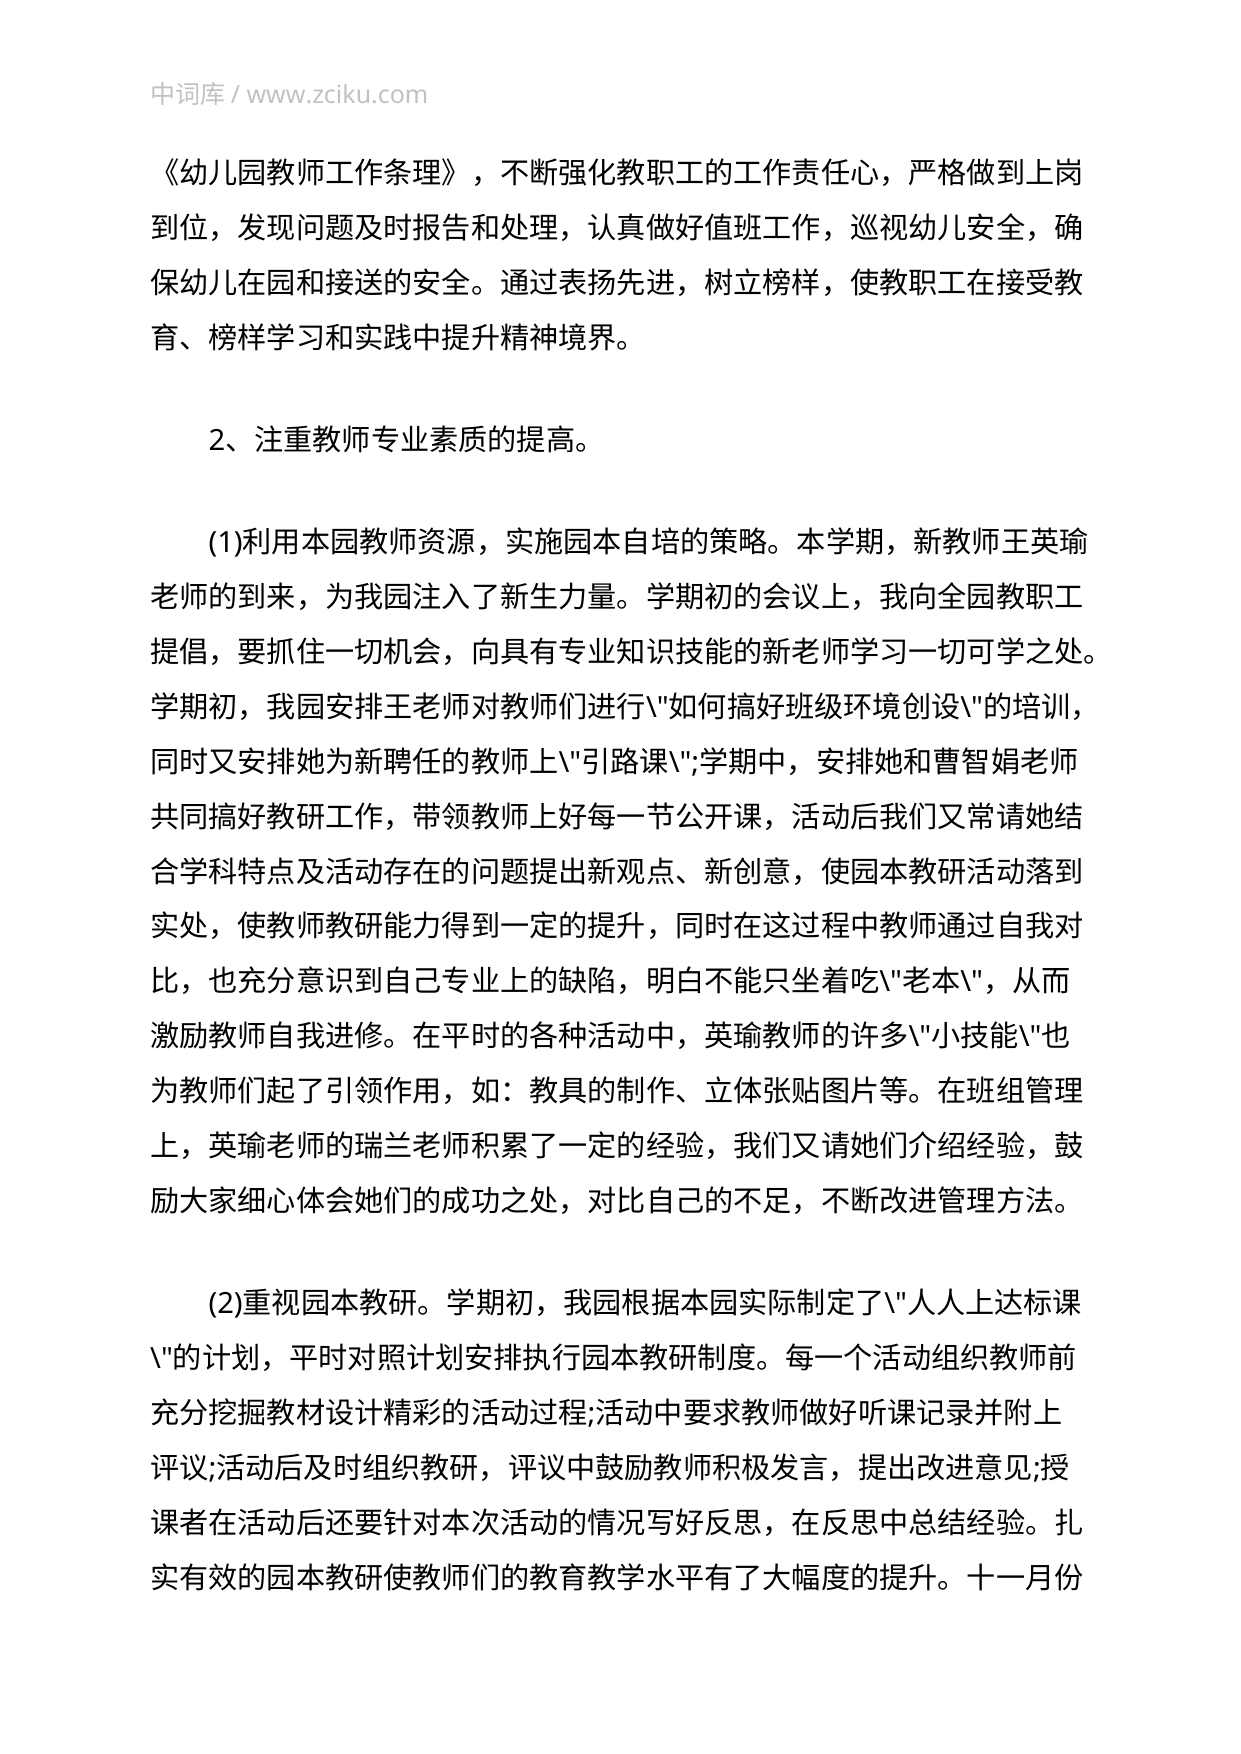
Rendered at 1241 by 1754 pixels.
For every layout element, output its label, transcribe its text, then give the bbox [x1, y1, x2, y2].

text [150, 1279, 1090, 1597]
text (1)利用本园教师资源，实施园本自培的策略。本学期，新教师王英瑜老师的到来，为我园注入了新生力量。学期初的会议上，我向全园教职工提倡，要抓住一切机会，向具有专业知识技能的新老师学习一切可学之处。学期初，我园安排王老师对教师们进行\"如何搞好班级环境创设\"的培训，同时又安排她为新聘任的教师上\"引路课\";学期中，安排她和曹智娟老师共同搞好教研工作，带领教师上好每一节公开课，活动后我们又常请她结合学科特点及活动存在的问题提出新观点、新创意，使园本教研活动落到实处，使教师教研能力得到一定的提升，同时在这过程中教师通过自我对比，也充分意识到自己专业上的缺陷，明白不能只坐着吃\"老本\"，从而激励教师自我进修。在平时的各种活动中，英瑜教师的许多\"小技能\"也为教师们起了引领作用，如：教具的制作、立体张贴图片等。在班组管理上，英瑜老师的瑞兰老师积累了一定的经验，我们又请她们介绍经验，鼓励大家细心体会她们的成功之处，对比自己的不足，不断改进管理方法。 [150, 518, 1090, 1220]
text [150, 150, 1090, 357]
text 2、注重教师专业素质的提高。 [150, 416, 1090, 459]
